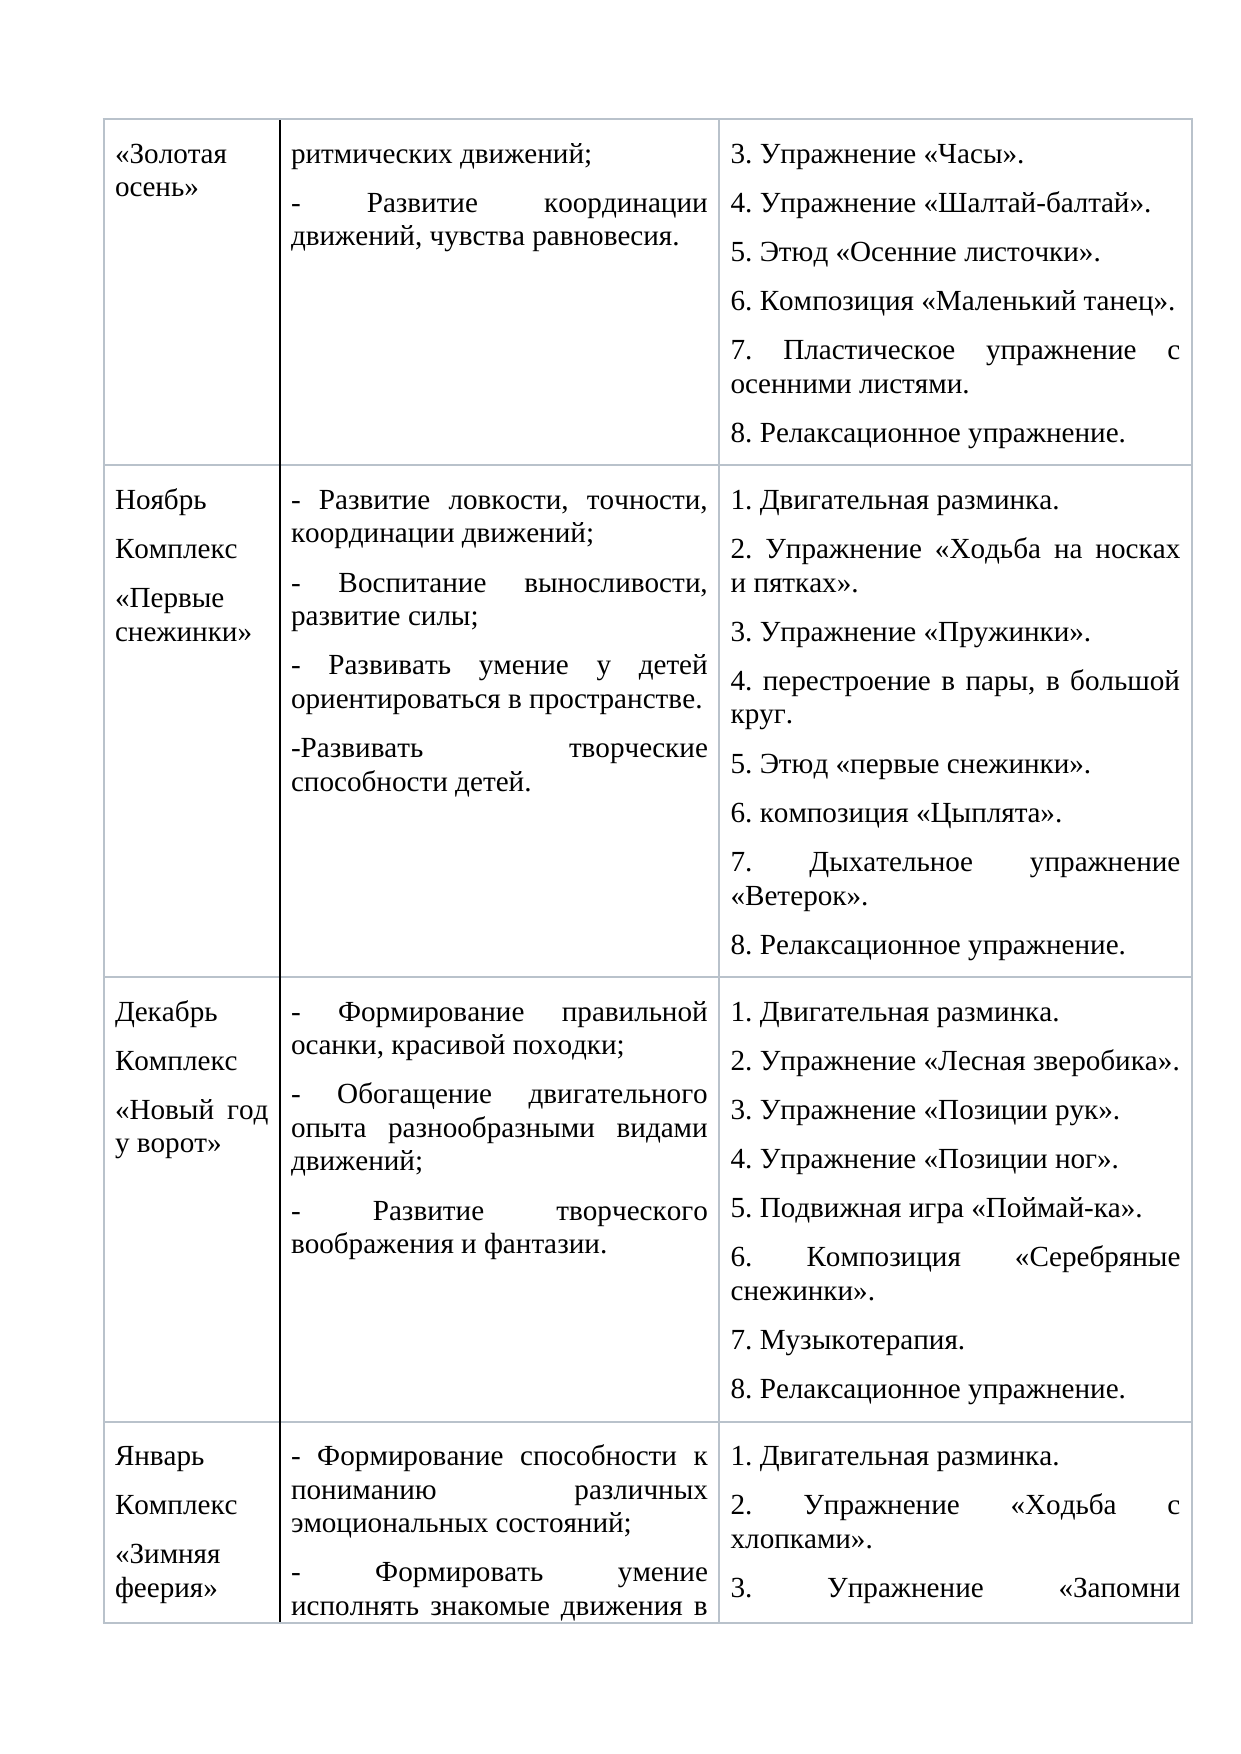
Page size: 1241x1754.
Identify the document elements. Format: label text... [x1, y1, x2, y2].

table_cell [720, 120, 1191, 464]
table_cell - Развитие ловкости, точности, координации движений; - Воспитание выносливости, развитие силы; - Развивать умение у детей ориентироваться в пространстве. -Развивать творческие способности детей. [281, 466, 718, 976]
table_cell - Формирование правильной осанки, красивой походки; - Обогащение двигательного опыта разнообразными видами движений; - Развитие творческого воображения и фантазии. [281, 978, 718, 1421]
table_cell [105, 120, 279, 464]
table_cell Декабрь Комплекс «Новый год у ворот» [105, 978, 279, 1421]
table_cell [281, 1423, 718, 1622]
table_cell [105, 1423, 279, 1622]
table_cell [720, 1423, 1191, 1622]
table_cell Ноябрь Комплекс «Первые снежинки» [105, 466, 279, 976]
table_cell 1. Двигательная разминка. 2. Упражнение «Лесная зверобика». 3. Упражнение «Позиции рук». 4. Упражнение «Позиции ног». 5. Подвижная игра «Поймай-ка». 6. Композиция «Серебряные снежинки». 7. Музыкотерапия. 8. Релаксационное упражнение. [720, 978, 1191, 1421]
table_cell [281, 120, 718, 464]
table_cell 1. Двигательная разминка. 2. Упражнение «Ходьба на носках и пятках». 3. Упражнение «Пружинки». 4. перестроение в пары, в большой круг. 5. Этюд «первые снежинки». 6. композиция «Цыплята». 7. Дыхательное упражнение «Ветерок». 8. Релаксационное упражнение. [720, 466, 1191, 976]
